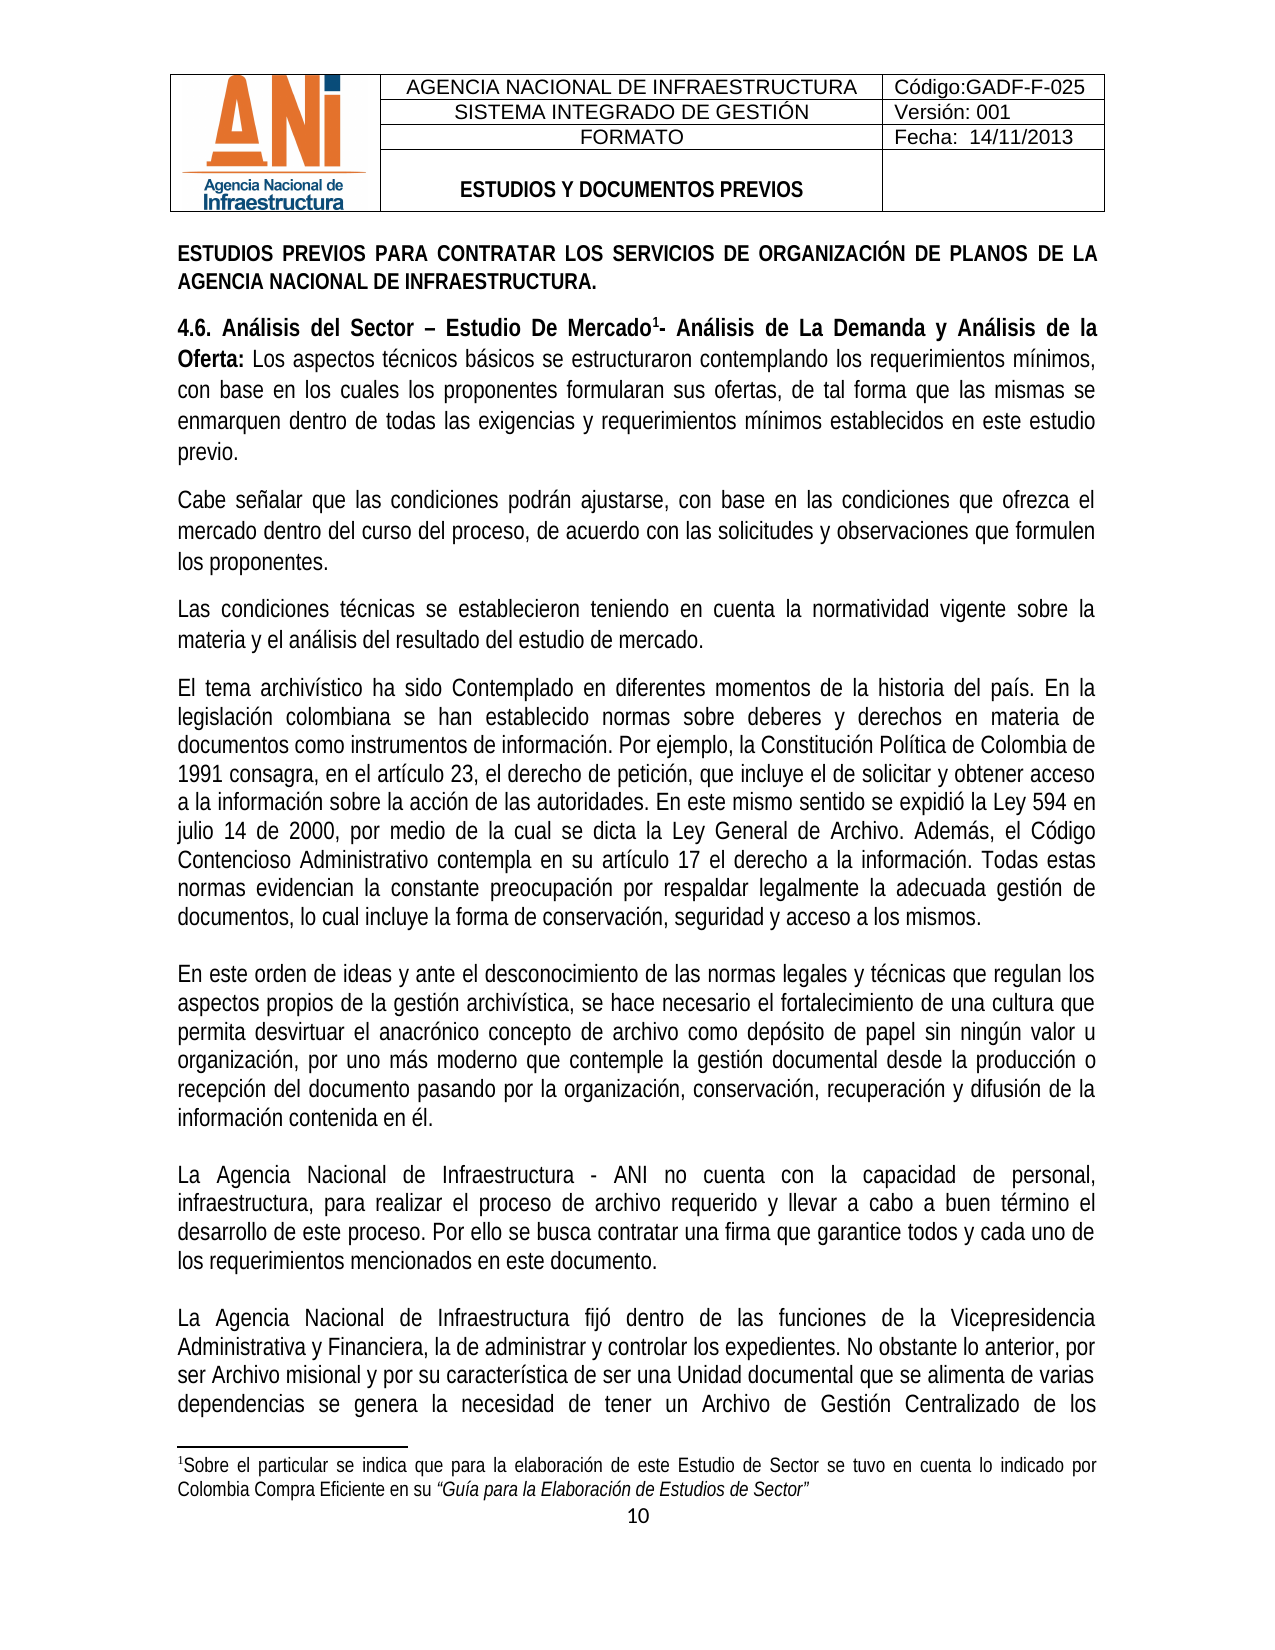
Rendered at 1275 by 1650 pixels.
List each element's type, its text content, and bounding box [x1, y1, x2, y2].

text Cabe señalar que las condiciones podrán ajustarse, con base en las condiciones que ofrezca el mercado dentro del curso del proceso, de acuerdo con las solicitudes y observaciones que formulen los proponentes. [177, 485, 1098, 575]
picture [182, 75, 368, 211]
text El tema archivístico ha sido Contemplado en diferentes momentos de la historia del país. En la legislación colombiana se han establecido normas sobre deberes y derechos en materia de documentos como instrumentos de información. Por ejemplo, la Constitución Política de Colombia de 1991 consagra, en el artículo 23, el derecho de petición, que incluye el de solicitar y obtener acceso a la información sobre la acción de las autoridades. En este mismo sentido se expidió la Ley 594 en julio 14 de 2000, por medio de la cual se dicta la Ley General de Archivo. Además, el Código Contencioso Administrativo contempla en su artículo 17 el derecho a la información. Todas estas normas evidencian la constante preocupación por respaldar legalmente la adecuada gestión de documentos, lo cual incluye la forma de conservación, seguridad y acceso a los mismos. [177, 673, 1098, 931]
text Las condiciones técnicas se establecieron teniendo en cuenta la normatividad vigente sobre la materia y el análisis del resultado del estudio de mercado. [177, 594, 1098, 654]
text La Agencia Nacional de Infraestructura - ANI no cuenta con la capacidad de personal, infraestructura, para realizar el proceso de archivo requerido y llevar a cabo a buen término el desarrollo de este proceso. Por ello se busca contratar una firma que garantice todos y cada uno de los requerimientos mencionados en este documento. [177, 1160, 1098, 1274]
text En este orden de ideas y ante el desconocimiento de las normas legales y técnicas que regulan los aspectos propios de la gestión archivística, se hace necesario el fortalecimiento de una cultura que permita desvirtuar el anacrónico concepto de archivo como depósito de papel sin ningún valor u organización, por uno más moderno que contemple la gestión documental desde la producción o recepción del documento pasando por la organización, conservación, recuperación y difusión de la información contenida en él. [177, 959, 1098, 1131]
text 4.6. Análisis del Sector – Estudio De Mercado- Análisis de La Demanda y Análisis de la Oferta: Los aspectos técnicos básicos se estructuraron contemplando los requerimientos mínimos, con base en los cuales los proponentes formularan sus ofertas, de tal forma que las mismas se enmarquen dentro de todas las exigencias y requerimientos mínimos establecidos en este estudio previo. [177, 313, 1098, 466]
